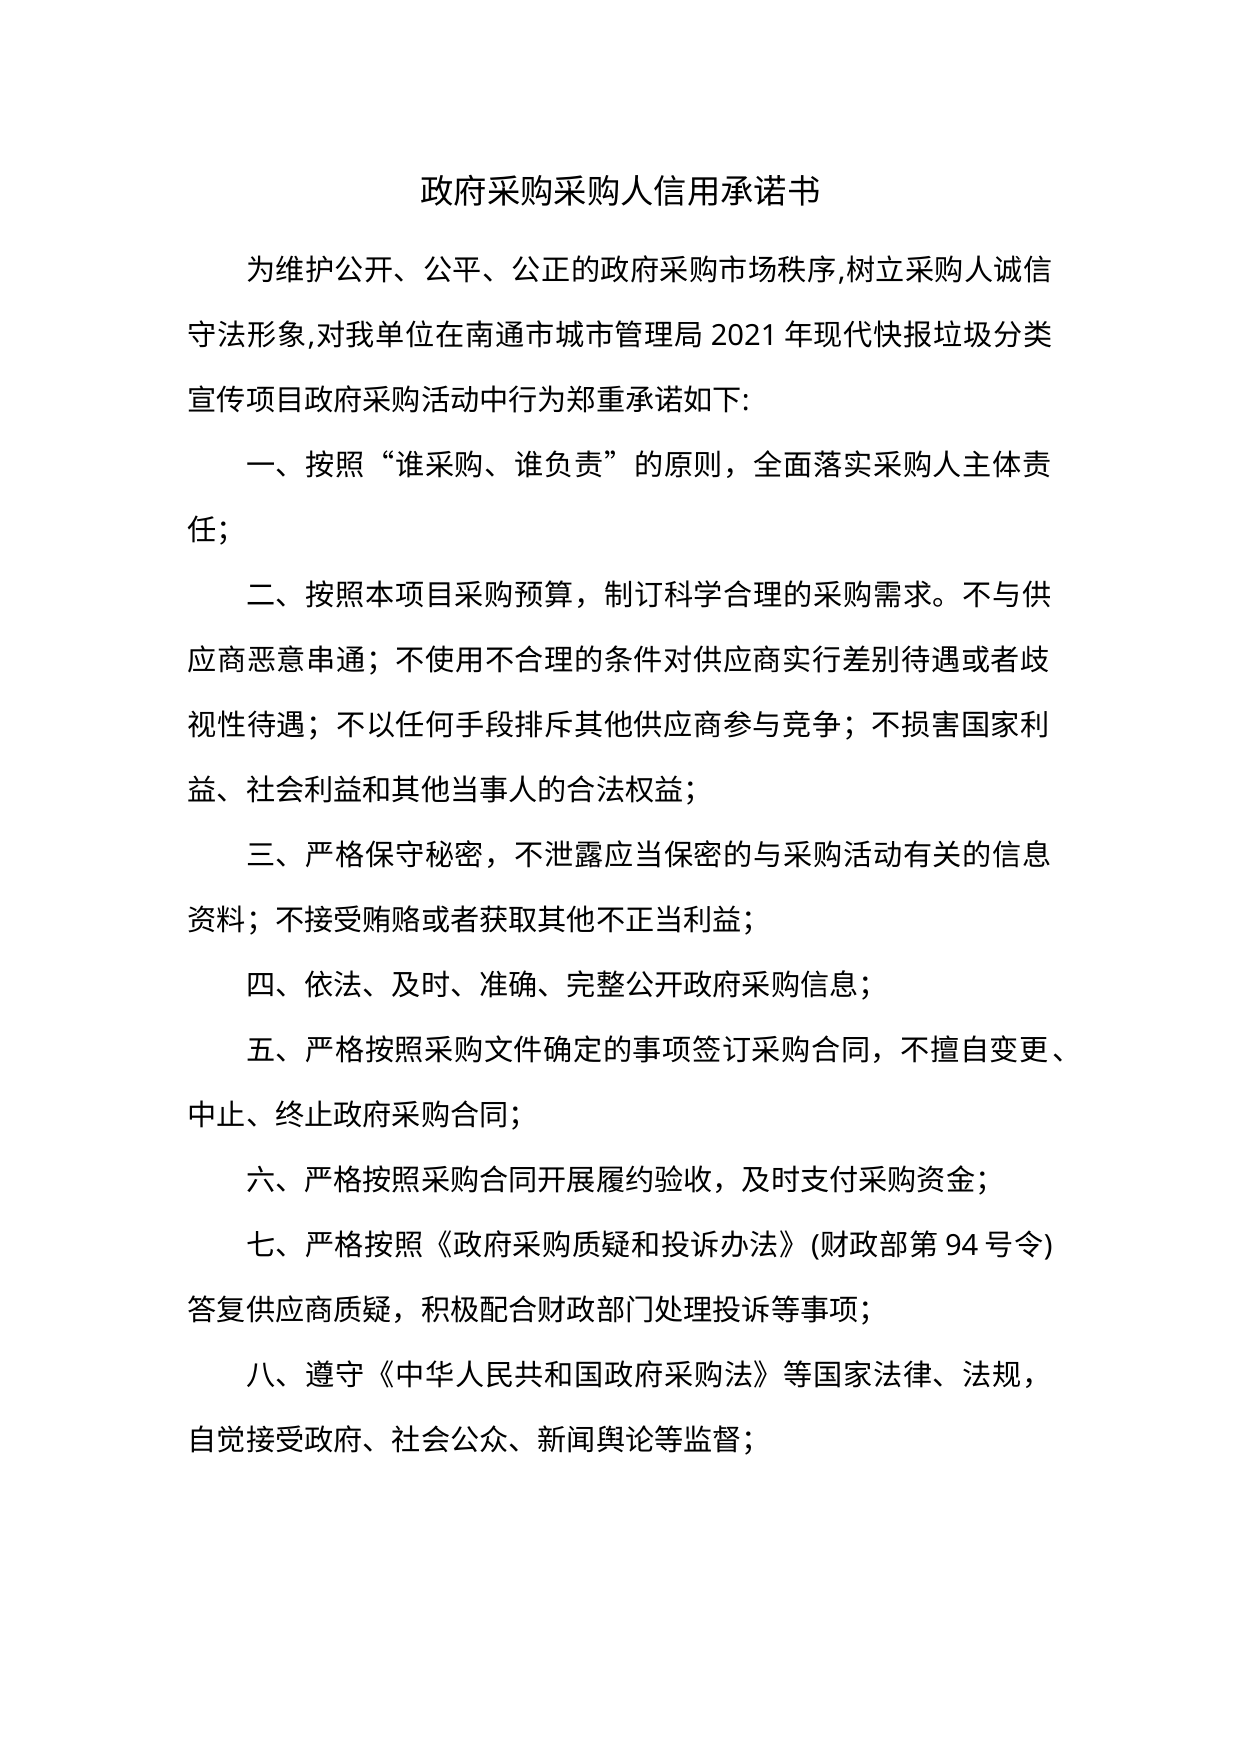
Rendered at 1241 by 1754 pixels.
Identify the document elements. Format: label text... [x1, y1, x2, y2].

text 七、严格按照《政府采购质疑和投诉办法》(财政部第94号令)答复供应商质疑，积极配合财政部门处理投诉等事项； [187, 1210, 1053, 1340]
text 二、按照本项目采购预算，制订科学合理的采购需求。不与供应商恶意串通；不使用不合理的条件对供应商实行差别待遇或者歧视性待遇；不以任何手段排斥其他供应商参与竞争；不损害国家利益、社会利益和其他当事人的合法权益； [187, 560, 1053, 820]
text 五、严格按照采购文件确定的事项签订采购合同，不擅自变更、中止、终止政府采购合同； [187, 1015, 1053, 1145]
text 为维护公开、公平、公正的政府采购市场秩序,树立采购人诚信守法形象,对我单位在南通市城市管理局2021年现代快报垃圾分类宣传项目政府采购活动中行为郑重承诺如下: [187, 235, 1053, 430]
text 一、按照“谁采购、谁负责”的原则，全面落实采购人主体责任； [187, 430, 1053, 560]
text 六、严格按照采购合同开展履约验收，及时支付采购资金； [187, 1145, 1053, 1210]
text 四、依法、及时、准确、完整公开政府采购信息； [187, 950, 1053, 1015]
text 八、遵守《中华人民共和国政府采购法》等国家法律、法规，自觉接受政府、社会公众、新闻舆论等监督； [187, 1340, 1053, 1470]
text 三、严格保守秘密，不泄露应当保密的与采购活动有关的信息资料；不接受贿赂或者获取其他不正当利益； [187, 820, 1053, 950]
text 政府采购采购人信用承诺书 [187, 162, 1053, 214]
